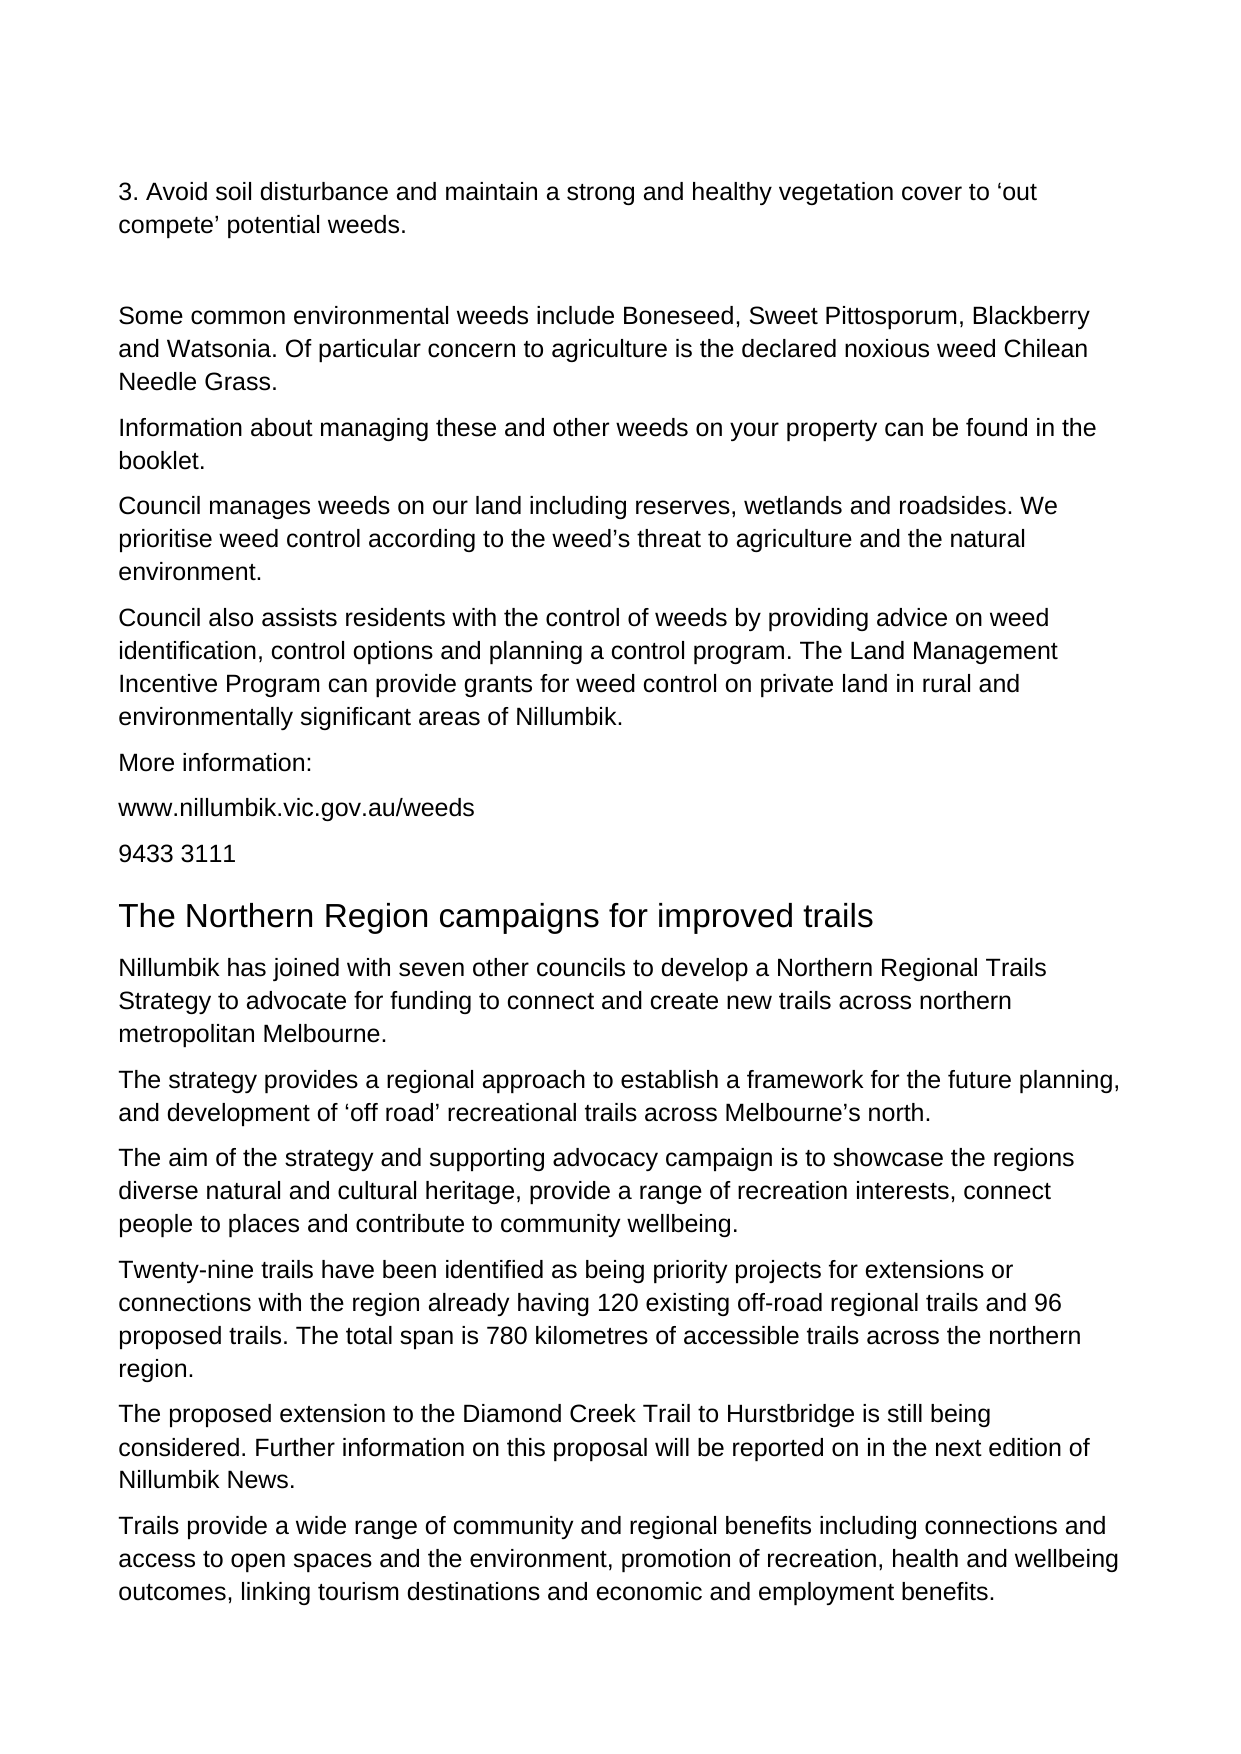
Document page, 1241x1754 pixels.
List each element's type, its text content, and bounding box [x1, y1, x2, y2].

text 9433 3111 [118, 838, 1122, 867]
text www.nillumbik.vic.gov.au/weeds [118, 793, 1122, 822]
text Trails provide a wide range of community and regional benefits including connections and access to open spaces and the environment, promotion of recreation, health and wellbeing outcomes, linking tourism destinations and economic and employment benefits. [118, 1511, 1122, 1606]
text The proposed extension to the Diamond Creek Trail to Hurstbridge is still being considered. Further information on this proposal will be reported on in the next edition of Nillumbik News. [118, 1399, 1122, 1494]
text 3. Avoid soil disturbance and maintain a strong and healthy vegetation cover to ‘out compete’ potential weeds. [118, 177, 1122, 239]
subtitle The Northern Region campaigns for improved trails [118, 897, 1122, 935]
text Nillumbik has joined with seven other councils to develop a Northern Regional Trails Strategy to advocate for funding to connect and create new trails across northern metropolitan Melbourne. [118, 953, 1122, 1048]
text Council also assists residents with the control of weeds by providing advice on weed identification, control options and planning a control program. The Land Management Incentive Program can provide grants for weed control on private land in rural and environmentally significant areas of Nillumbik. [118, 603, 1122, 731]
text Council manages weeds on our land including reserves, wetlands and roadsides. We prioritise weed control according to the weed’s threat to agriculture and the natural environment. [118, 491, 1122, 586]
text Some common environmental weeds include Boneseed, Sweet Pittosporum, Blackberry and Watsonia. Of particular concern to agriculture is the declared noxious weed Chilean Needle Grass. [118, 301, 1122, 396]
text Information about managing these and other weeds on your property can be found in the booklet. [118, 413, 1122, 474]
text Twenty-nine trails have been identified as being priority projects for extensions or connections with the region already having 120 existing off-road regional trails and 96 proposed trails. The total span is 780 kilometres of accessible trails across the northern region. [118, 1255, 1122, 1383]
text The aim of the strategy and supporting advocacy campaign is to showcase the regions diverse natural and cultural heritage, provide a range of recreation interests, connect people to places and contribute to community wellbeing. [118, 1143, 1122, 1238]
text More information: [118, 747, 1122, 776]
text The strategy provides a regional approach to establish a framework for the future planning, and development of ‘off road’ recreational trails across Melbourne’s north. [118, 1065, 1122, 1127]
